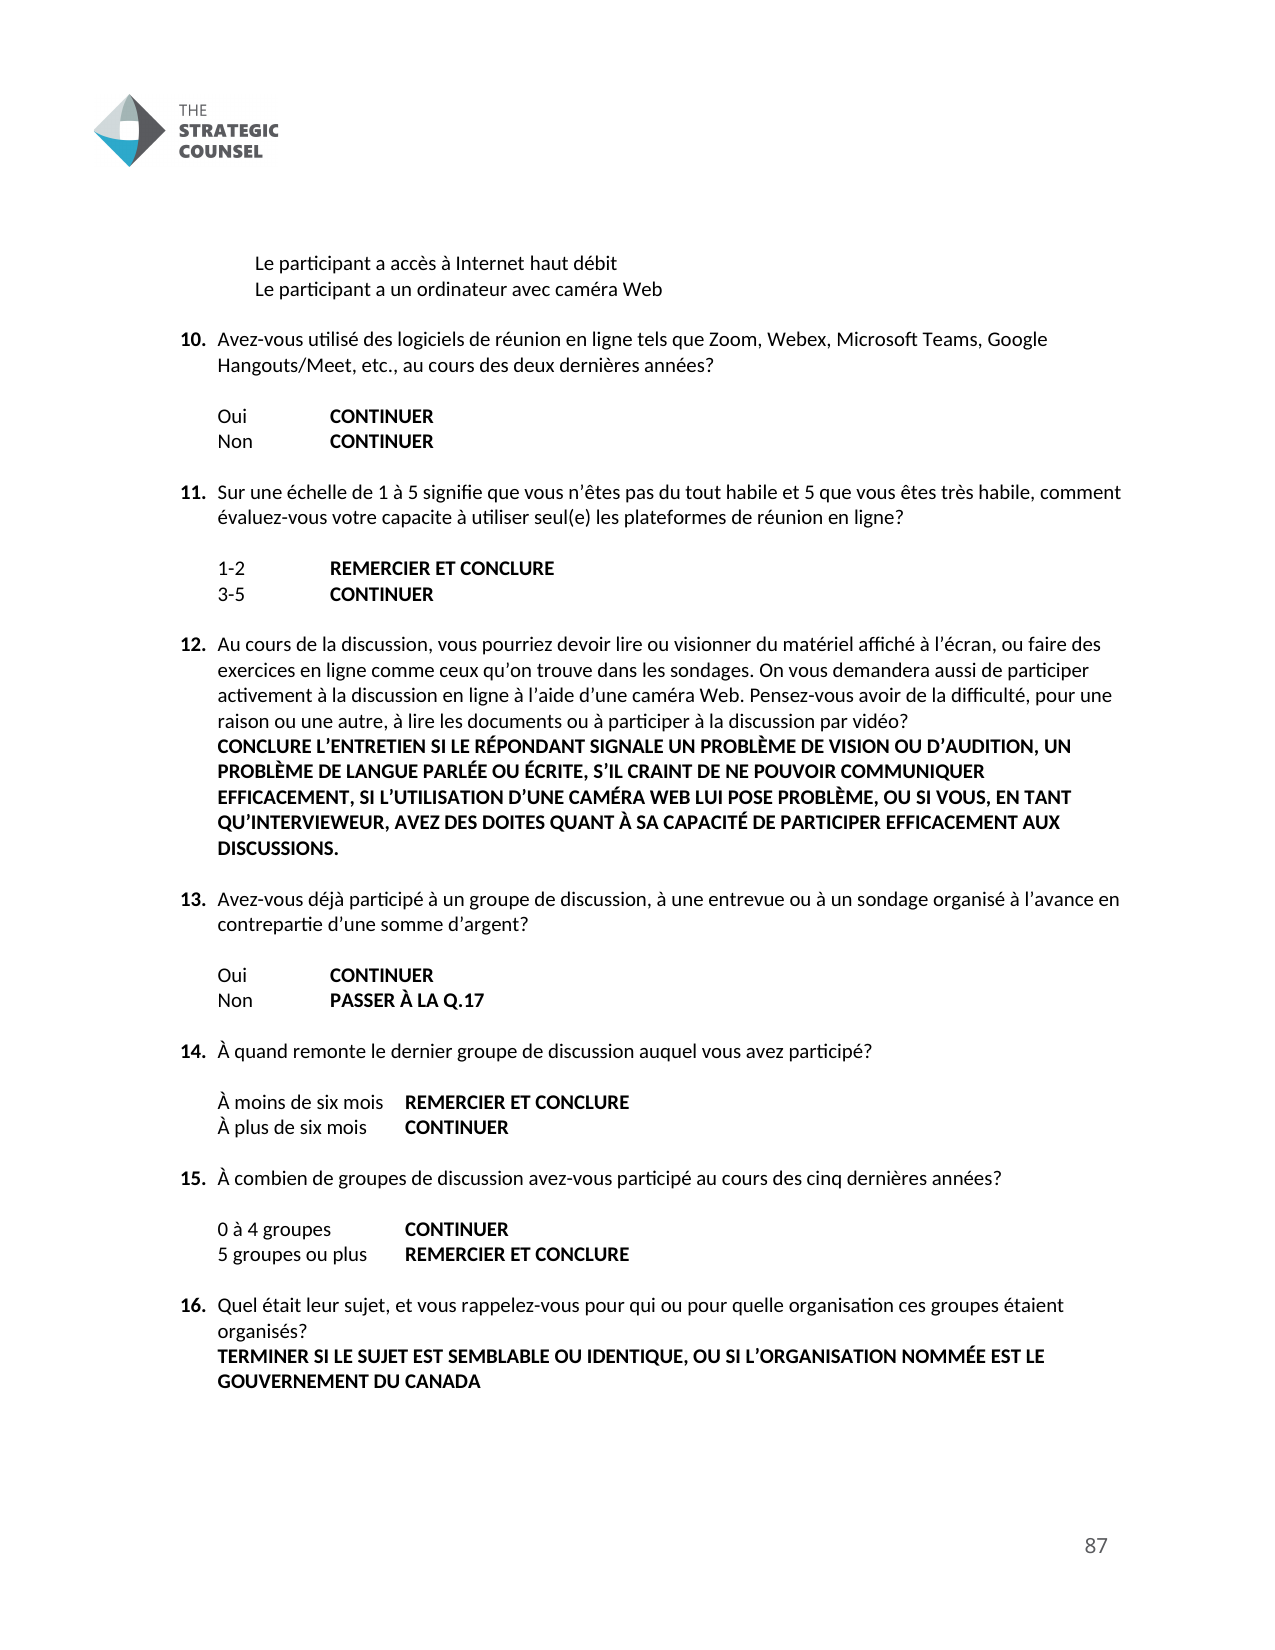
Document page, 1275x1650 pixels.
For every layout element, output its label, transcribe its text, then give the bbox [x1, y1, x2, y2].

text À plus de six mois CONTINUER [217, 1114, 1125, 1140]
text 5 groupes ou plus REMERCIER ET CONCLURE [217, 1242, 1125, 1267]
list Quel était leur sujet, et vous rappelez-vous pour qui ou pour quelle organisation ces groupes étaient organisés? [180, 1292, 1125, 1343]
text Le participant a un ordinateur avec caméra Web [180, 276, 1125, 301]
list Au cours de la discussion, vous pourriez devoir lire ou visionner du matériel affiché à l’écran, ou faire des exercices en ligne comme ceux qu’on trouve dans les sondages. On vous demandera aussi de participer activement à la discussion en ligne à l’aide d’une caméra Web. Pensez-vous avoir de la difficulté, pour une raison ou une autre, à lire les documents ou à participer à la discussion par vidéo? [180, 632, 1125, 733]
text TERMINER SI LE SUJET EST SEMBLABLE OU IDENTIQUE, OU SI L’ORGANISATION NOMMÉE EST LE GOUVERNEMENT DU CANADA [217, 1343, 1125, 1394]
list Sur une échelle de 1 à 5 signifie que vous n’êtes pas du tout habile et 5 que vous êtes très habile, comment évaluez-vous votre capacite à utiliser seul(e) les plateformes de réunion en ligne? [180, 479, 1125, 530]
list Avez-vous utilisé des logiciels de réunion en ligne tels que Zoom, Webex, Microsoft Teams, Google Hangouts/Meet, etc., au cours des deux dernières années? [180, 327, 1125, 377]
list À combien de groupes de discussion avez-vous participé au cours des cinq dernières années? [180, 1165, 1125, 1191]
list Avez-vous déjà participé à un groupe de discussion, à une entrevue ou à un sondage organisé à l’avance en contrepartie d’une somme d’argent? [180, 886, 1125, 937]
text CONCLURE L’ENTRETIEN SI LE RÉPONDANT SIGNALE UN PROBLÈME DE VISION OU D’AUDITION, UN PROBLÈME DE LANGUE PARLÉE OU ÉCRITE, S’IL CRAINT DE NE POUVOIR COMMUNIQUER EFFICACEMENT, SI L’UTILISATION D’UNE CAMÉRA WEB LUI POSE PROBLÈME, OU SI VOUS, EN TANT QU’INTERVIEWEUR, AVEZ DES DOITES QUANT À SA CAPACITÉ DE PARTICIPER EFFICACEMENT AUX DISCUSSIONS. [217, 733, 1125, 860]
text Non PASSER À LA Q.17 [180, 987, 1125, 1013]
picture [93, 94, 279, 167]
text 1-2 REMERCIER ET CONCLURE [217, 555, 1125, 581]
text Oui CONTINUER [180, 962, 1125, 987]
list À quand remonte le dernier groupe de discussion auquel vous avez participé? [180, 1038, 1125, 1064]
text Le participant a accès à Internet haut débit [180, 250, 1125, 276]
text 3-5 CONTINUER [217, 581, 1125, 606]
text Oui CONTINUER Non CONTINUER [217, 403, 1125, 454]
text 0 à 4 groupes CONTINUER [217, 1216, 1125, 1242]
text À moins de six mois REMERCIER ET CONCLURE [217, 1089, 1125, 1114]
